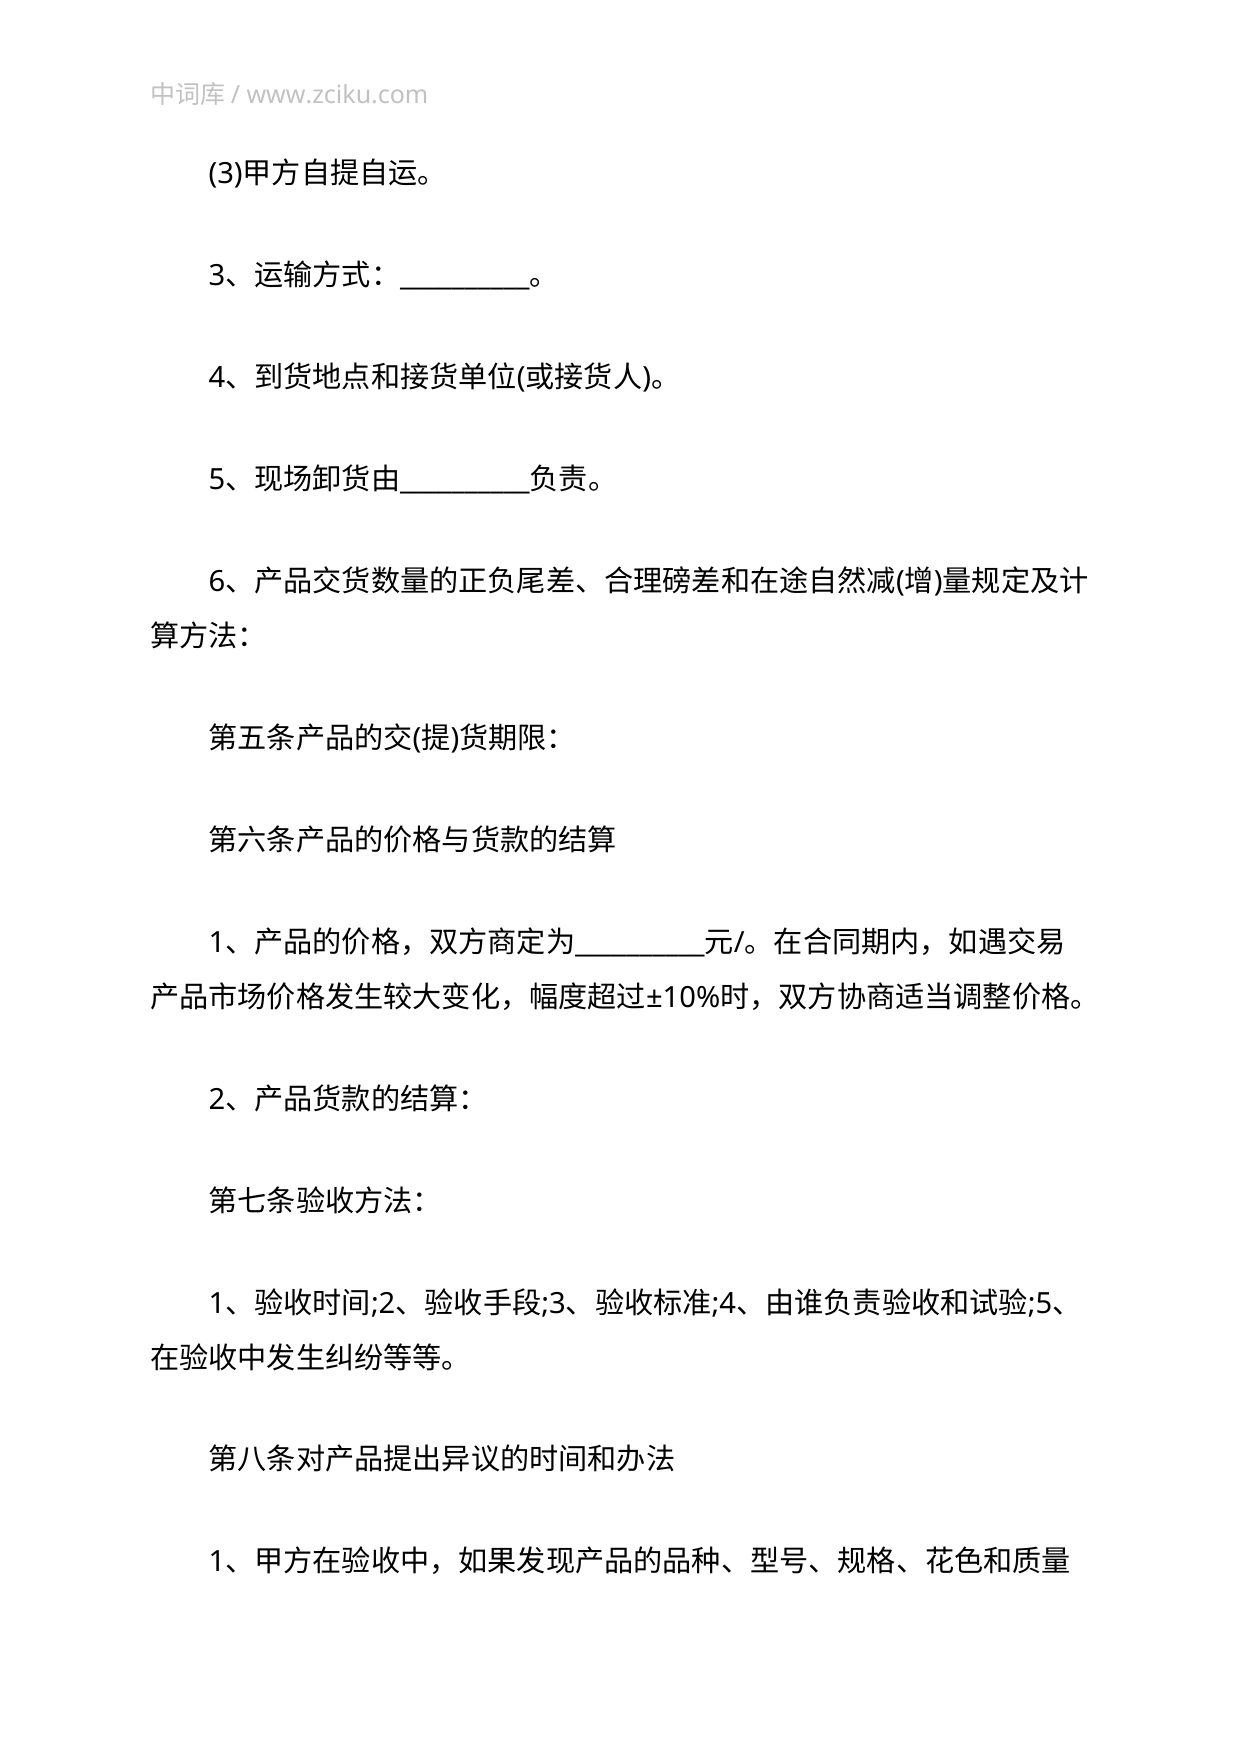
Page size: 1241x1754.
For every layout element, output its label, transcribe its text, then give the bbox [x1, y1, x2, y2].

text 1、产品的价格，双方商定为__________元/。在合同期内，如遇交易产品市场价格发生较大变化，幅度超过±10%时，双方协商适当调整价格。 [150, 918, 1090, 1016]
text 第八条对产品提出异议的时间和办法 [150, 1436, 1090, 1478]
text (3)甲方自提自运。 [150, 150, 1090, 192]
text 第五条产品的交(提)货期限： [150, 715, 1090, 757]
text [150, 1538, 1090, 1580]
text 6、产品交货数量的正负尾差、合理磅差和在途自然减(增)量规定及计算方法： [150, 558, 1090, 655]
text 第七条验收方法： [150, 1177, 1090, 1220]
text 2、产品货款的结算： [150, 1075, 1090, 1118]
text 1、验收时间;2、验收手段;3、验收标准;4、由谁负责验收和试验;5、在验收中发生纠纷等等。 [150, 1279, 1090, 1376]
text 4、到货地点和接货单位(或接货人)。 [150, 354, 1090, 396]
text 第六条产品的价格与货款的结算 [150, 817, 1090, 859]
text 3、运输方式：__________。 [150, 252, 1090, 294]
text 5、现场卸货由__________负责。 [150, 456, 1090, 498]
